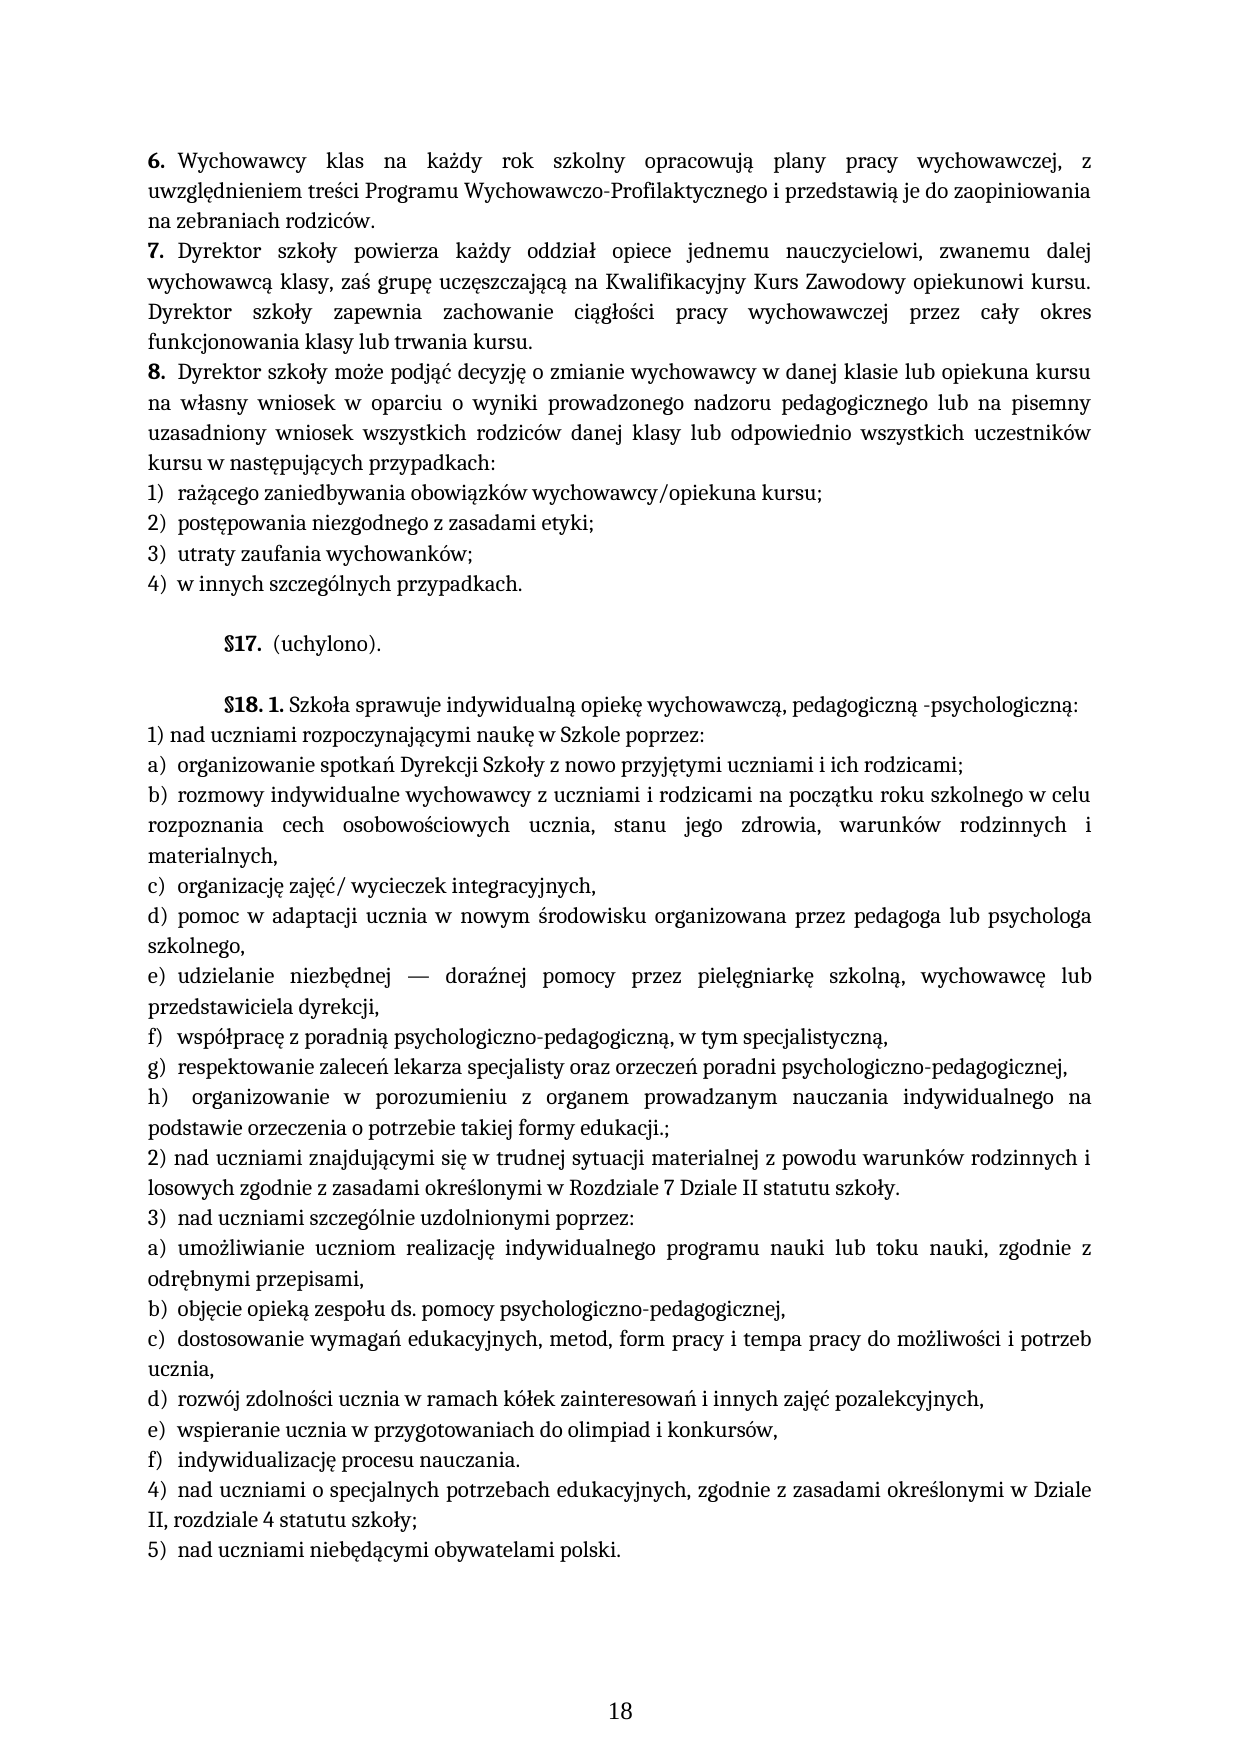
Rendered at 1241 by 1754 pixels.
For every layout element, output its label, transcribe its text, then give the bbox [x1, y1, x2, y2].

list Dyrektor szkoły może podjąć decyzję o zmianie wychowawcy w danej klasie lub opiekuna kursu na własny wniosek w oparciu o wyniki prowadzonego nadzoru pedagogicznego lub na pisemny uzasadniony wniosek wszystkich rodziców danej klasy lub odpowiednio wszystkich uczestników kursu w następujących przypadkach: [148, 359, 1093, 476]
list postępowania niezgodnego z zasadami etyki; [148, 510, 1093, 536]
list nad uczniami szczególnie uzdolnionymi poprzez: [148, 1205, 1093, 1231]
list Wychowawcy klas na każdy rok szkolny opracowują plany pracy wychowawczej, z uwzględnieniem treści Programu Wychowawczo-Profilaktycznego i przedstawią je do zaopiniowania na zebraniach rodziców. [148, 148, 1093, 234]
list (uchylono). [223, 631, 1093, 657]
list współpracę z poradnią psychologiczno-pedagogiczną, w tym specjalistyczną, [148, 1024, 1093, 1050]
list 1. Szkoła sprawuje indywidualną opiekę wychowawczą, pedagogiczną -psychologiczną: [223, 691, 1093, 718]
list pomoc w adaptacji ucznia w nowym środowisku organizowana przez pedagoga lub psychologa szkolnego, [148, 903, 1093, 959]
list indywidualizację procesu nauczania. [148, 1447, 1093, 1473]
list organizowanie w porozumieniu z organem prowadzanym nauczania indywidualnego na podstawie orzeczenia o potrzebie takiej formy edukacji.; [148, 1084, 1093, 1141]
list rozmowy indywidualne wychowawcy z uczniami i rodzicami na początku roku szkolnego w celu rozpoznania cech osobowościowych ucznia, stanu jego zdrowia, warunków rodzinnych i materialnych, [148, 782, 1093, 869]
list dostosowanie wymagań edukacyjnych, metod, form pracy i tempa pracy do możliwości i potrzeb ucznia, [148, 1326, 1093, 1382]
list w innych szczególnych przypadkach. [148, 571, 1093, 597]
list organizowanie spotkań Dyrekcji Szkoły z nowo przyjętymi uczniami i ich rodzicami; [148, 752, 1093, 778]
text 1) nad uczniami rozpoczynającymi naukę w Szkole poprzez: [148, 722, 1093, 748]
text 2) nad uczniami znajdującymi się w trudnej sytuacji materialnej z powodu warunków rodzinnych i losowych zgodnie z zasadami określonymi w Rozdziale 7 Dziale II statutu szkoły. [148, 1144, 1093, 1201]
list nad uczniami niebędącymi obywatelami polski. [148, 1537, 1093, 1563]
list udzielanie niezbędnej — doraźnej pomocy przez pielęgniarkę szkolną, wychowawcę lub przedstawiciela dyrekcji, [148, 963, 1093, 1020]
list organizację zajęć/ wycieczek integracyjnych, [148, 873, 1093, 899]
list rażącego zaniedbywania obowiązków wychowawcy/opiekuna kursu; [148, 480, 1093, 506]
list Dyrektor szkoły powierza każdy oddział opiece jednemu nauczycielowi, zwanemu dalej wychowawcą klasy, zaś grupę uczęszczającą na Kwalifikacyjny Kurs Zawodowy opiekunowi kursu. Dyrektor szkoły zapewnia zachowanie ciągłości pracy wychowawczej przez cały okres funkcjonowania klasy lub trwania kursu. [148, 238, 1093, 355]
list utraty zaufania wychowanków; [148, 540, 1093, 567]
list respektowanie zaleceń lekarza specjalisty oraz orzeczeń poradni psychologiczno-pedagogicznej, [148, 1054, 1093, 1080]
list rozwój zdolności ucznia w ramach kółek zainteresowań i innych zajęć pozalekcyjnych, [148, 1386, 1093, 1412]
list objęcie opieką zespołu ds. pomocy psychologiczno-pedagogicznej, [148, 1296, 1093, 1322]
list wspieranie ucznia w przygotowaniach do olimpiad i konkursów, [148, 1416, 1093, 1443]
list umożliwianie uczniom realizację indywidualnego programu nauki lub toku nauki, zgodnie z odrębnymi przepisami, [148, 1235, 1093, 1292]
list nad uczniami o specjalnych potrzebach edukacyjnych, zgodnie z zasadami określonymi w Dziale II, rozdziale 4 statutu szkoły; [148, 1477, 1093, 1533]
